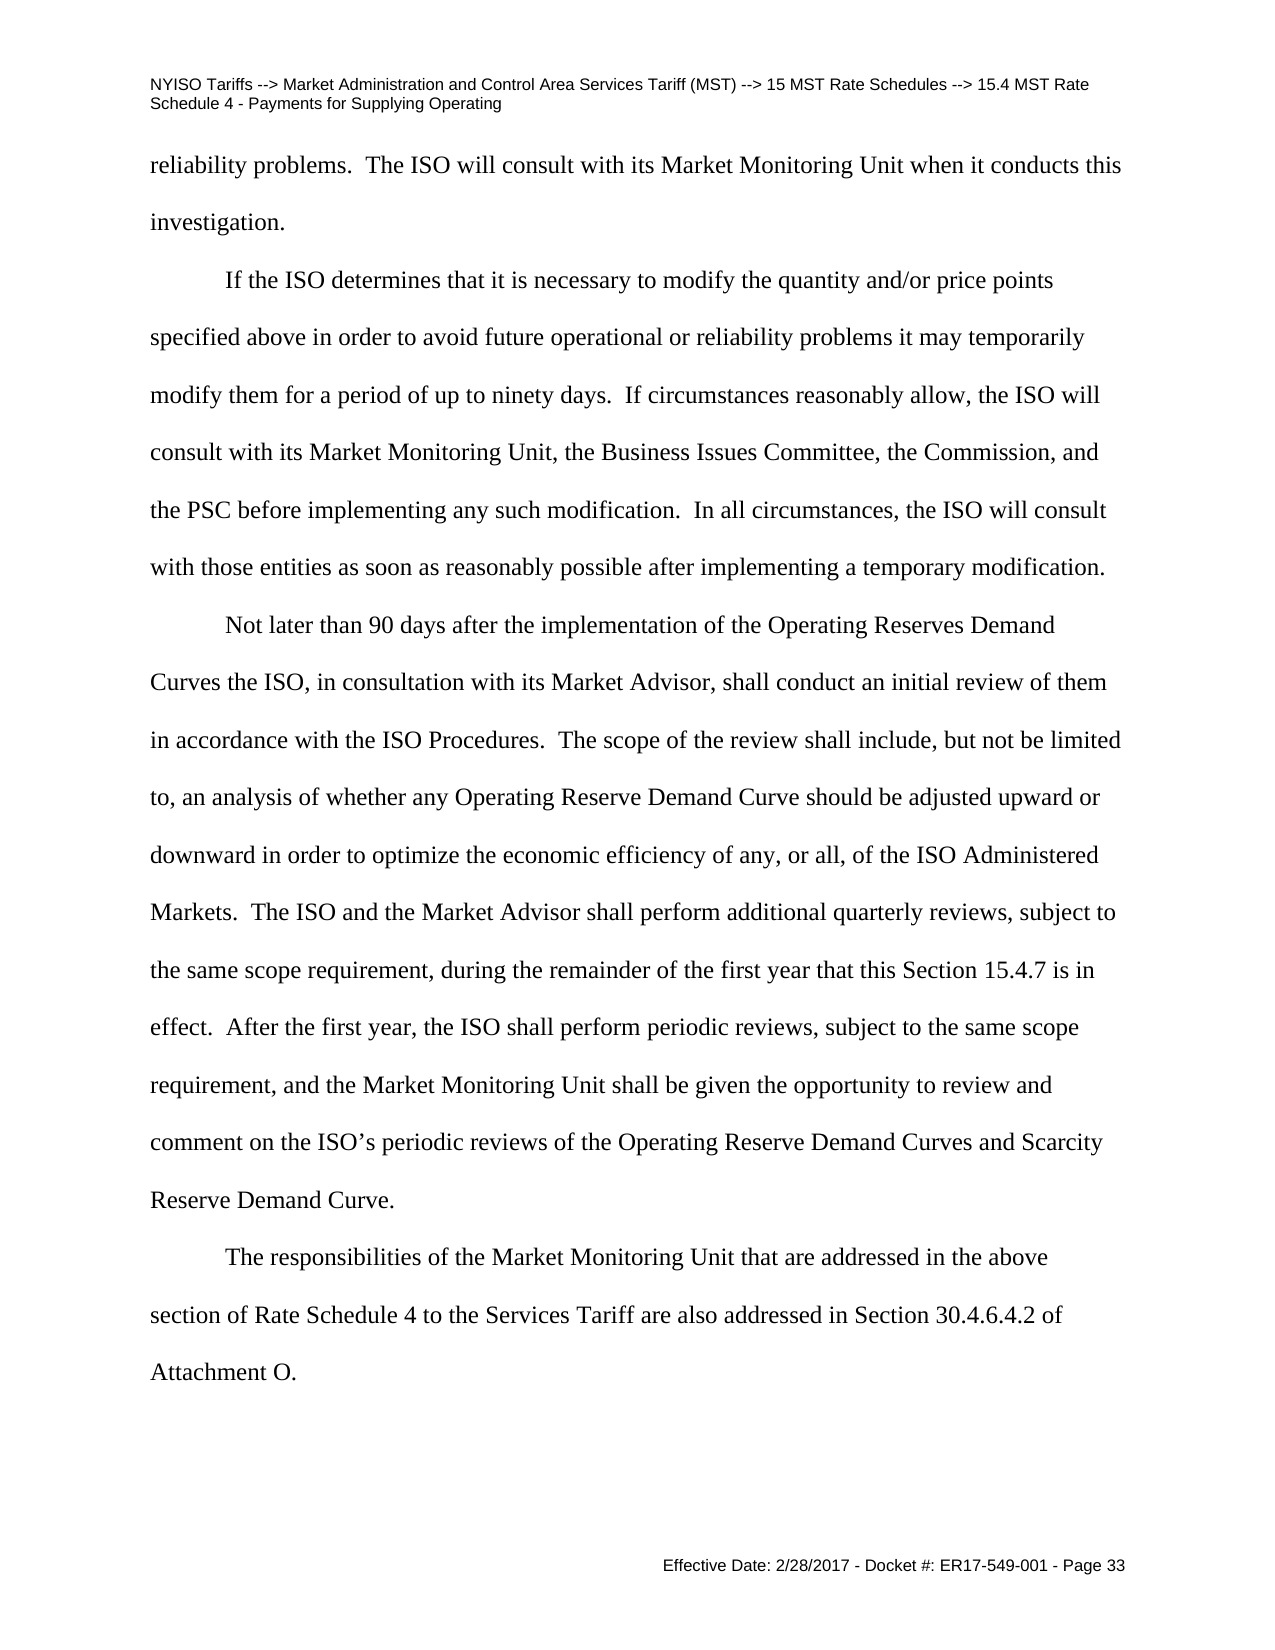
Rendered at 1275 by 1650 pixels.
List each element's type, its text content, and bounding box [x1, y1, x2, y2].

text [150, 150, 1125, 236]
text The responsibilities of the Market Monitoring Unit that are addressed in the above section of Rate Schedule 4 to the Services Tariff are also addressed in Section 30.4.6.4.2 of Attachment O. [150, 1242, 1125, 1386]
text If the ISO determines that it is necessary to modify the quantity and/or price points specified above in order to avoid future operational or reliability problems it may temporarily modify them for a period of up to ninety days. If circumstances reasonably allow, the ISO will consult with its Market Monitoring Unit, the Business Issues Committee, the Commission, and the PSC before implementing any such modification. In all circumstances, the ISO will consult with those entities as soon as reasonably possible after implementing a temporary modification. [150, 265, 1125, 581]
text Not later than 90 days after the implementation of the Operating Reserves Demand Curves the ISO, in consultation with its Market Advisor, shall conduct an initial review of them in accordance with the ISO Procedures. The scope of the review shall include, but not be limited to, an analysis of whether any Operating Reserve Demand Curve should be adjusted upward or downward in order to optimize the economic efficiency of any, or all, of the ISO Administered Markets. The ISO and the Market Advisor shall perform additional quarterly reviews, subject to the same scope requirement, during the remainder of the first year that this Section 15.4.7 is in effect. After the first year, the ISO shall perform periodic reviews, subject to the same scope requirement, and the Market Monitoring Unit shall be given the opportunity to review and comment on the ISO’s periodic reviews of the Operating Reserve Demand Curves and Scarcity Reserve Demand Curve. [150, 610, 1125, 1214]
